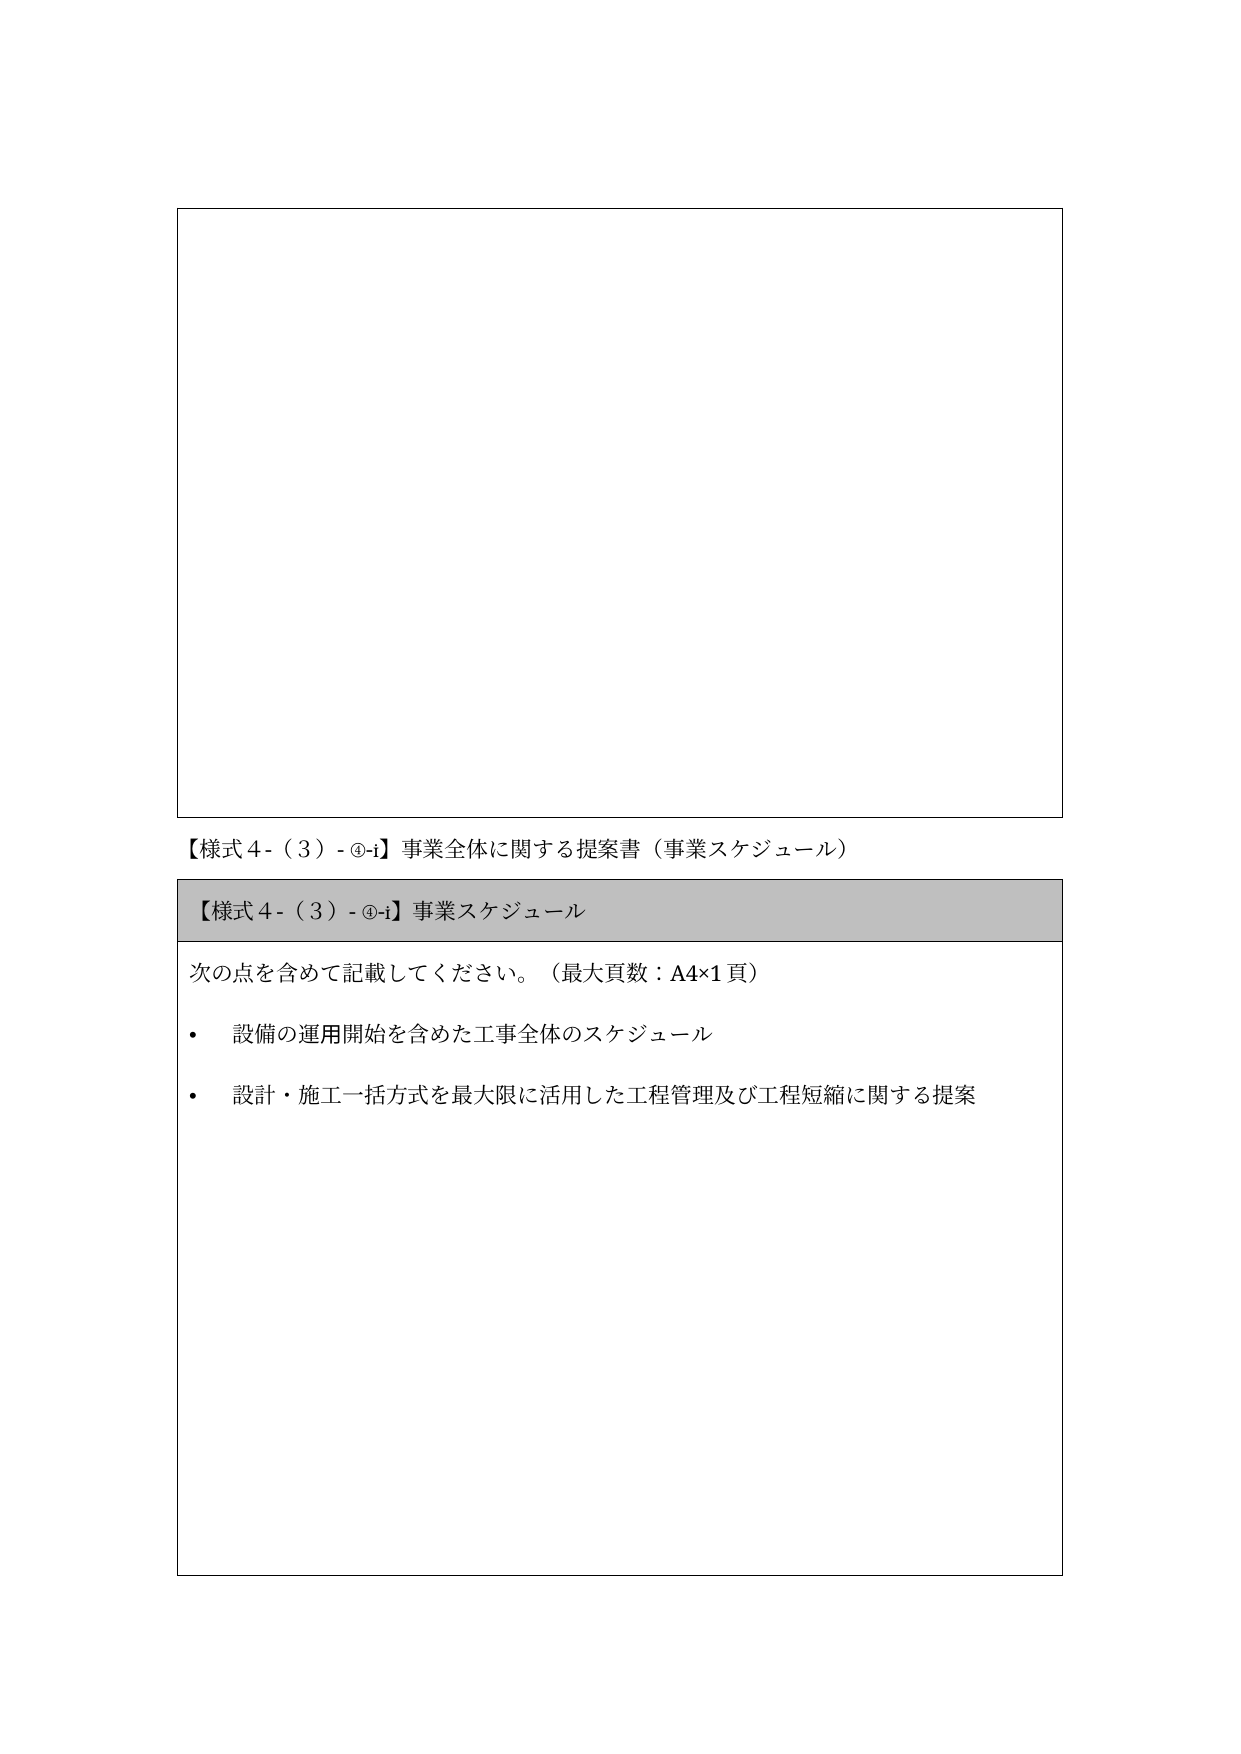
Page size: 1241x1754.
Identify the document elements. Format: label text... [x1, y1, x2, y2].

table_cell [178, 209, 1062, 817]
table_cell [178, 942, 1062, 1575]
subtitle 【様式４-（３）- ④-ⅰ】事業全体に関する提案書（事業スケジュール） [177, 818, 1063, 879]
table_header 【様式４-（３）- ④-ⅰ】事業スケジュール [178, 880, 1062, 941]
